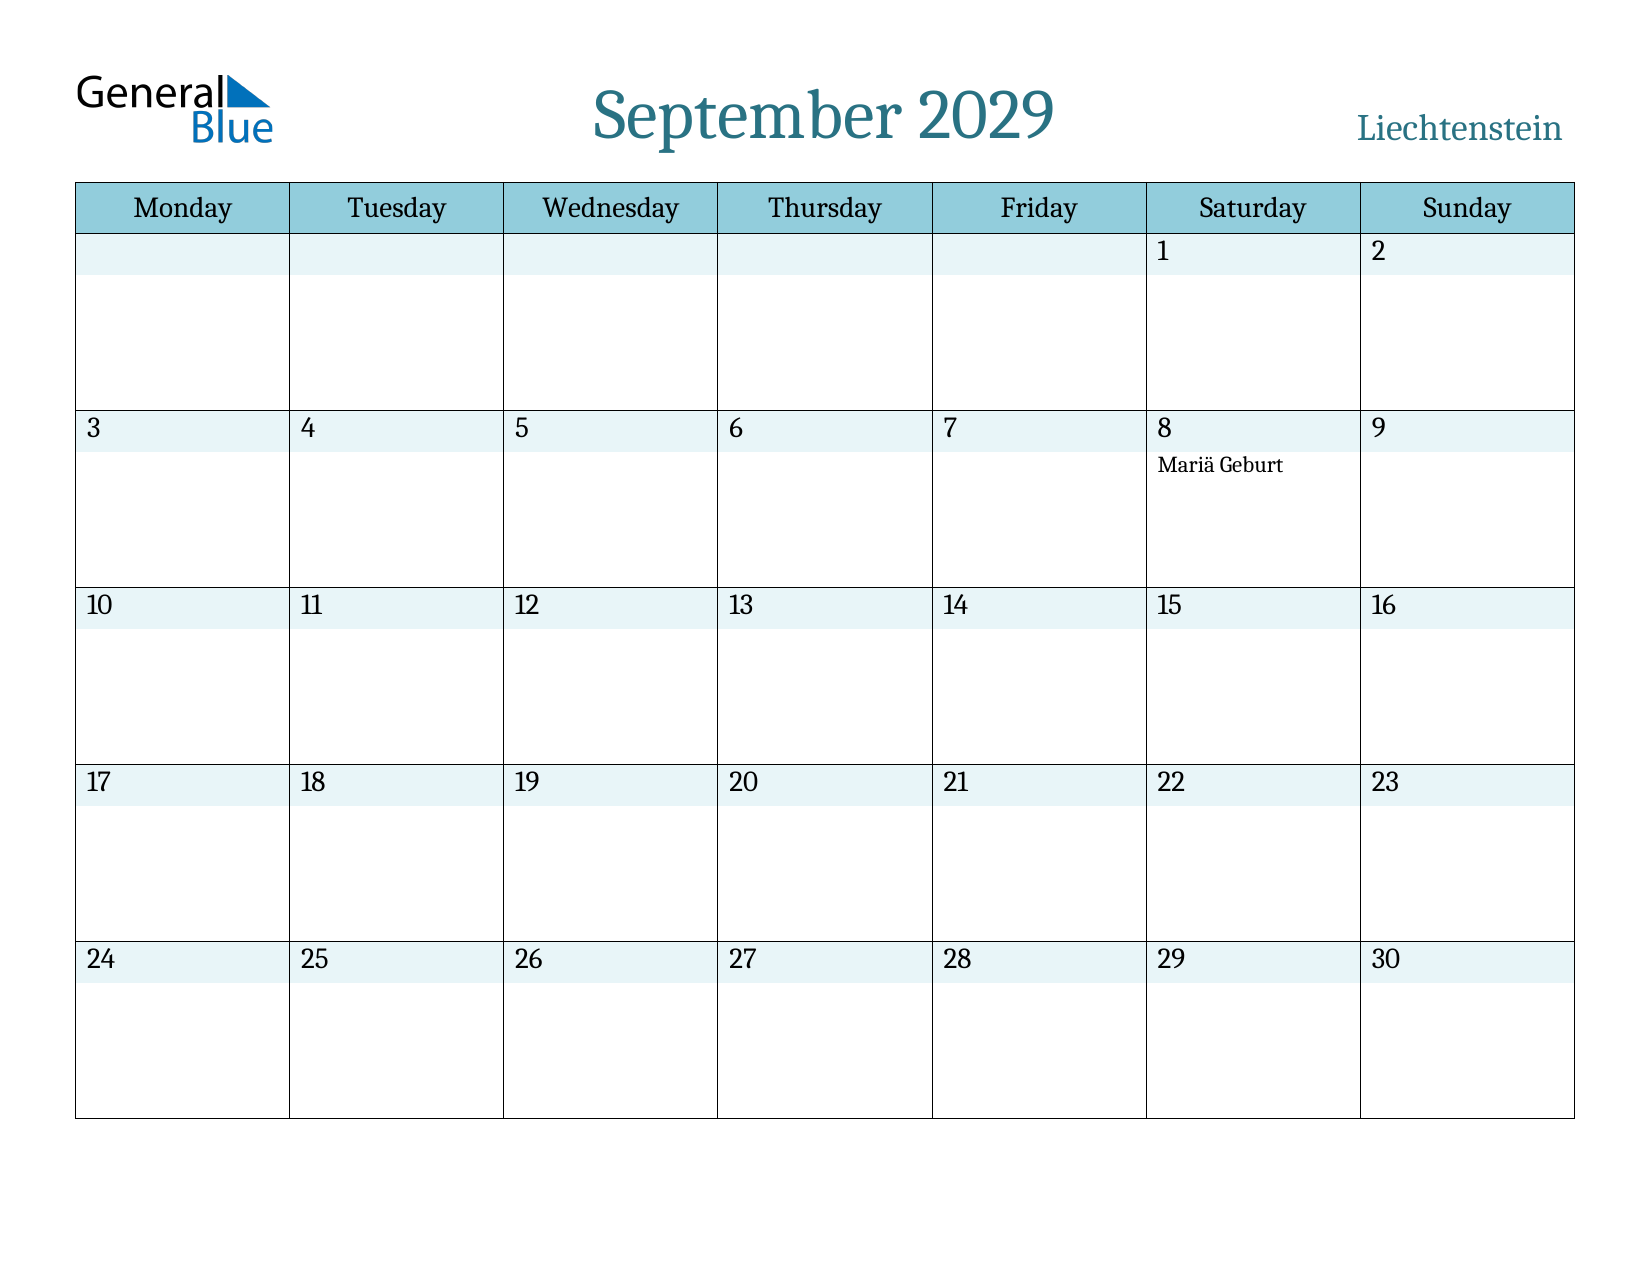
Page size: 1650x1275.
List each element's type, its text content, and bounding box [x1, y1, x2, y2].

table_cell 29 [1147, 942, 1360, 983]
table_cell 22 [1147, 765, 1360, 806]
table_cell [290, 234, 503, 275]
table_cell [290, 629, 503, 764]
table_header Liechtenstein [1146, 75, 1574, 182]
table_cell 5 [504, 411, 717, 452]
table_cell [290, 806, 503, 941]
table_cell [76, 983, 289, 1118]
table_cell 21 [933, 765, 1146, 806]
table_cell [1361, 629, 1574, 764]
table_cell [933, 234, 1146, 275]
table_cell [76, 629, 289, 764]
table_cell [1361, 452, 1574, 587]
picture [77, 75, 273, 143]
table_header [76, 75, 503, 182]
table_cell 4 [290, 411, 503, 452]
table_cell [718, 275, 932, 410]
table_cell 26 [504, 942, 717, 983]
table_cell [933, 275, 1146, 410]
table_cell Thursday [718, 183, 932, 233]
table_cell [718, 452, 932, 587]
table_cell [718, 629, 932, 764]
table_cell 9 [1361, 411, 1574, 452]
table_cell 25 [290, 942, 503, 983]
table_cell 3 [76, 411, 289, 452]
table_cell [933, 983, 1146, 1118]
table_cell Friday [933, 183, 1146, 233]
table_cell 13 [718, 588, 932, 629]
table_cell 1 [1147, 234, 1360, 275]
table_cell [76, 806, 289, 941]
table_cell 8 [1147, 411, 1360, 452]
table_cell 6 [718, 411, 932, 452]
table_cell Tuesday [290, 183, 503, 233]
table_cell 12 [504, 588, 717, 629]
table_cell 10 [76, 588, 289, 629]
table_cell 14 [933, 588, 1146, 629]
table_cell 18 [290, 765, 503, 806]
table_cell [504, 629, 717, 764]
table_cell [718, 983, 932, 1118]
table_cell 23 [1361, 765, 1574, 806]
table_cell Saturday [1147, 183, 1360, 233]
table_cell [504, 983, 717, 1118]
table_cell [1361, 806, 1574, 941]
table_cell [504, 452, 717, 587]
table_cell 20 [718, 765, 932, 806]
table_cell 17 [76, 765, 289, 806]
table_cell [76, 275, 289, 410]
table_cell 2 [1361, 234, 1574, 275]
table_cell [504, 806, 717, 941]
table_cell [504, 234, 717, 275]
table_cell 24 [76, 942, 289, 983]
table_cell 27 [718, 942, 932, 983]
table_cell [290, 275, 503, 410]
table_cell Mariä Geburt [1147, 452, 1360, 587]
table_cell 15 [1147, 588, 1360, 629]
table_cell [1147, 629, 1360, 764]
table_cell Monday [76, 183, 289, 233]
table_cell [1147, 806, 1360, 941]
table_cell [290, 452, 503, 587]
table_cell 28 [933, 942, 1146, 983]
table_cell Sunday [1361, 183, 1574, 233]
table_cell [1361, 275, 1574, 410]
table_cell [504, 275, 717, 410]
table_header September 2029 [504, 75, 1146, 182]
table_cell 19 [504, 765, 717, 806]
table_cell [76, 234, 289, 275]
table_cell 11 [290, 588, 503, 629]
table_cell [76, 452, 289, 587]
table_cell [1361, 983, 1574, 1118]
table_cell [933, 452, 1146, 587]
table_cell [933, 806, 1146, 941]
table_cell 16 [1361, 588, 1574, 629]
table_cell 7 [933, 411, 1146, 452]
table_cell [290, 983, 503, 1118]
table_cell [718, 234, 932, 275]
table_cell [1147, 275, 1360, 410]
table_cell [933, 629, 1146, 764]
table_cell [1147, 983, 1360, 1118]
table_cell [718, 806, 932, 941]
table_cell Wednesday [504, 183, 717, 233]
table_cell 30 [1361, 942, 1574, 983]
